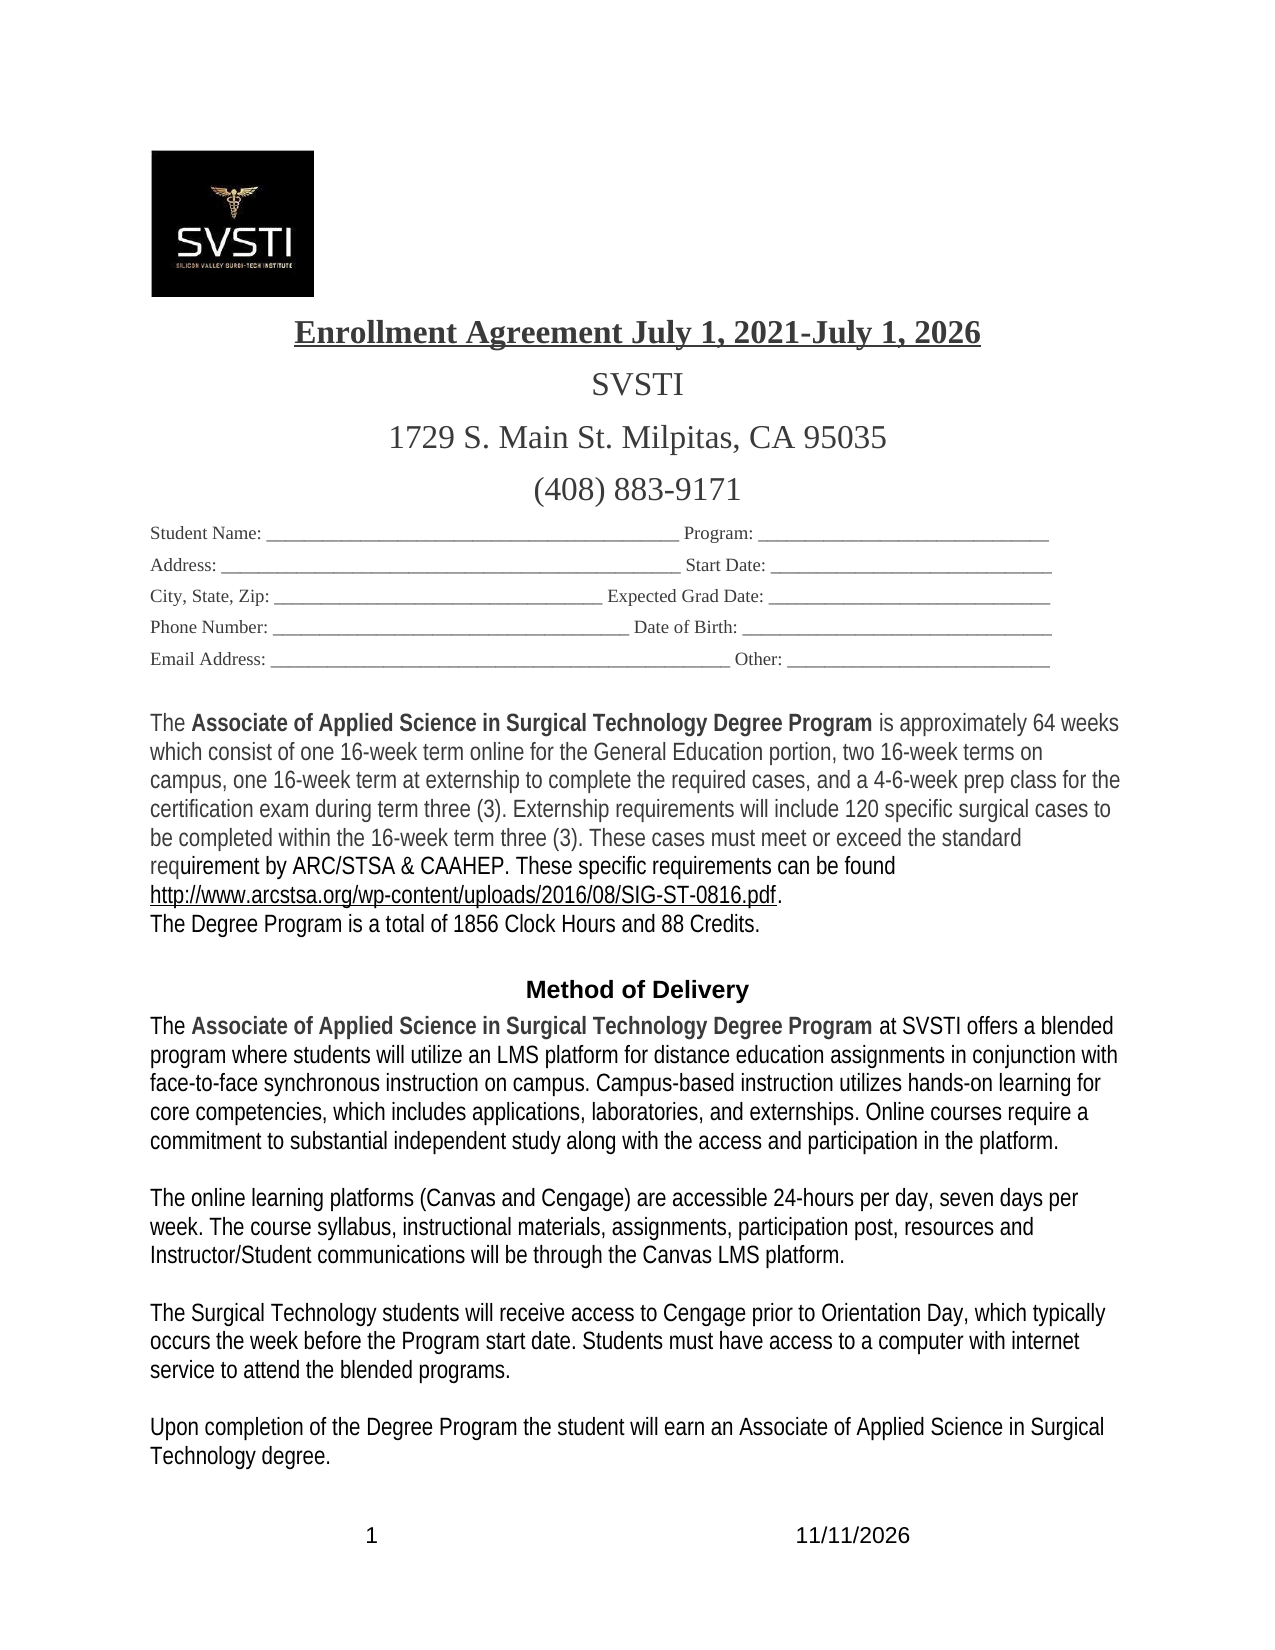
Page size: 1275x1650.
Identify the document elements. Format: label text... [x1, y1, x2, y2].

text (408) 883-9171 [225, 469, 1050, 508]
text Upon completion of the Degree Program the student will earn an Associate of Applied Science in Surgical Technology degree. [150, 1412, 1125, 1469]
text 1729 S. Main St. Milpitas, CA 95035 [225, 417, 1050, 455]
text Address: _________________________________________________ Start Date: ______________________________ [150, 553, 1125, 575]
text Email Address: _________________________________________________ Other: ____________________________ [150, 648, 1125, 669]
text SVSTI [225, 364, 1050, 403]
text City, State, Zip: ___________________________________ Expected Grad Date: ______________________________ [150, 585, 1125, 607]
text Student Name: ____________________________________________ Program: _______________________________ [150, 522, 1125, 544]
text Enrollment Agreement July 1, 2021-July 1, 2026 [225, 312, 1050, 350]
text Method of Delivery [150, 975, 1125, 1004]
text Phone Number: ______________________________________ Date of Birth: _________________________________ [150, 616, 1125, 638]
text The Associate of Applied Science in Surgical Technology Degree Program at SVSTI offers a blended program where students will utilize an LMS platform for distance education assignments in conjunction with face-to-face synchronous instruction on campus. Campus-based instruction utilizes hands-on learning for core competencies, which includes applications, laboratories, and externships. Online courses require a commitment to substantial independent study along with the access and participation in the platform. [150, 1011, 1125, 1154]
text The Surgical Technology students will receive access to Cengage prior to Orientation Day, which typically occurs the week before the Program start date. Students must have access to a computer with internet service to attend the blended programs. [150, 1297, 1125, 1383]
text The Degree Program is a total of 1856 Clock Hours and 88 Credits. [150, 909, 1125, 937]
text The online learning platforms (Canvas and Cengage) are accessible 24-hours per day, seven days per week. The course syllabus, instructional materials, assignments, participation post, resources and Instructor/Student communications will be through the Canvas LMS platform. [150, 1183, 1125, 1269]
picture [150, 150, 314, 297]
text The Associate of Applied Science in Surgical Technology Degree Program is approximately 64 weeks which consist of one 16-week term online for the General Education portion, two 16-week terms on campus, one 16-week term at externship to complete the required cases, and a 4-6-week prep class for the certification exam during term three (3). Externship requirements will include 120 specific surgical cases to be completed within the 16-week term three (3). These cases must meet or exceed the standard requirement by ARC/STSA & CAAHEP. These specific requirements can be found http://www.arcstsa.org/wp-content/uploads/2016/08/SIG-ST-0816.pdf. [150, 708, 1125, 909]
